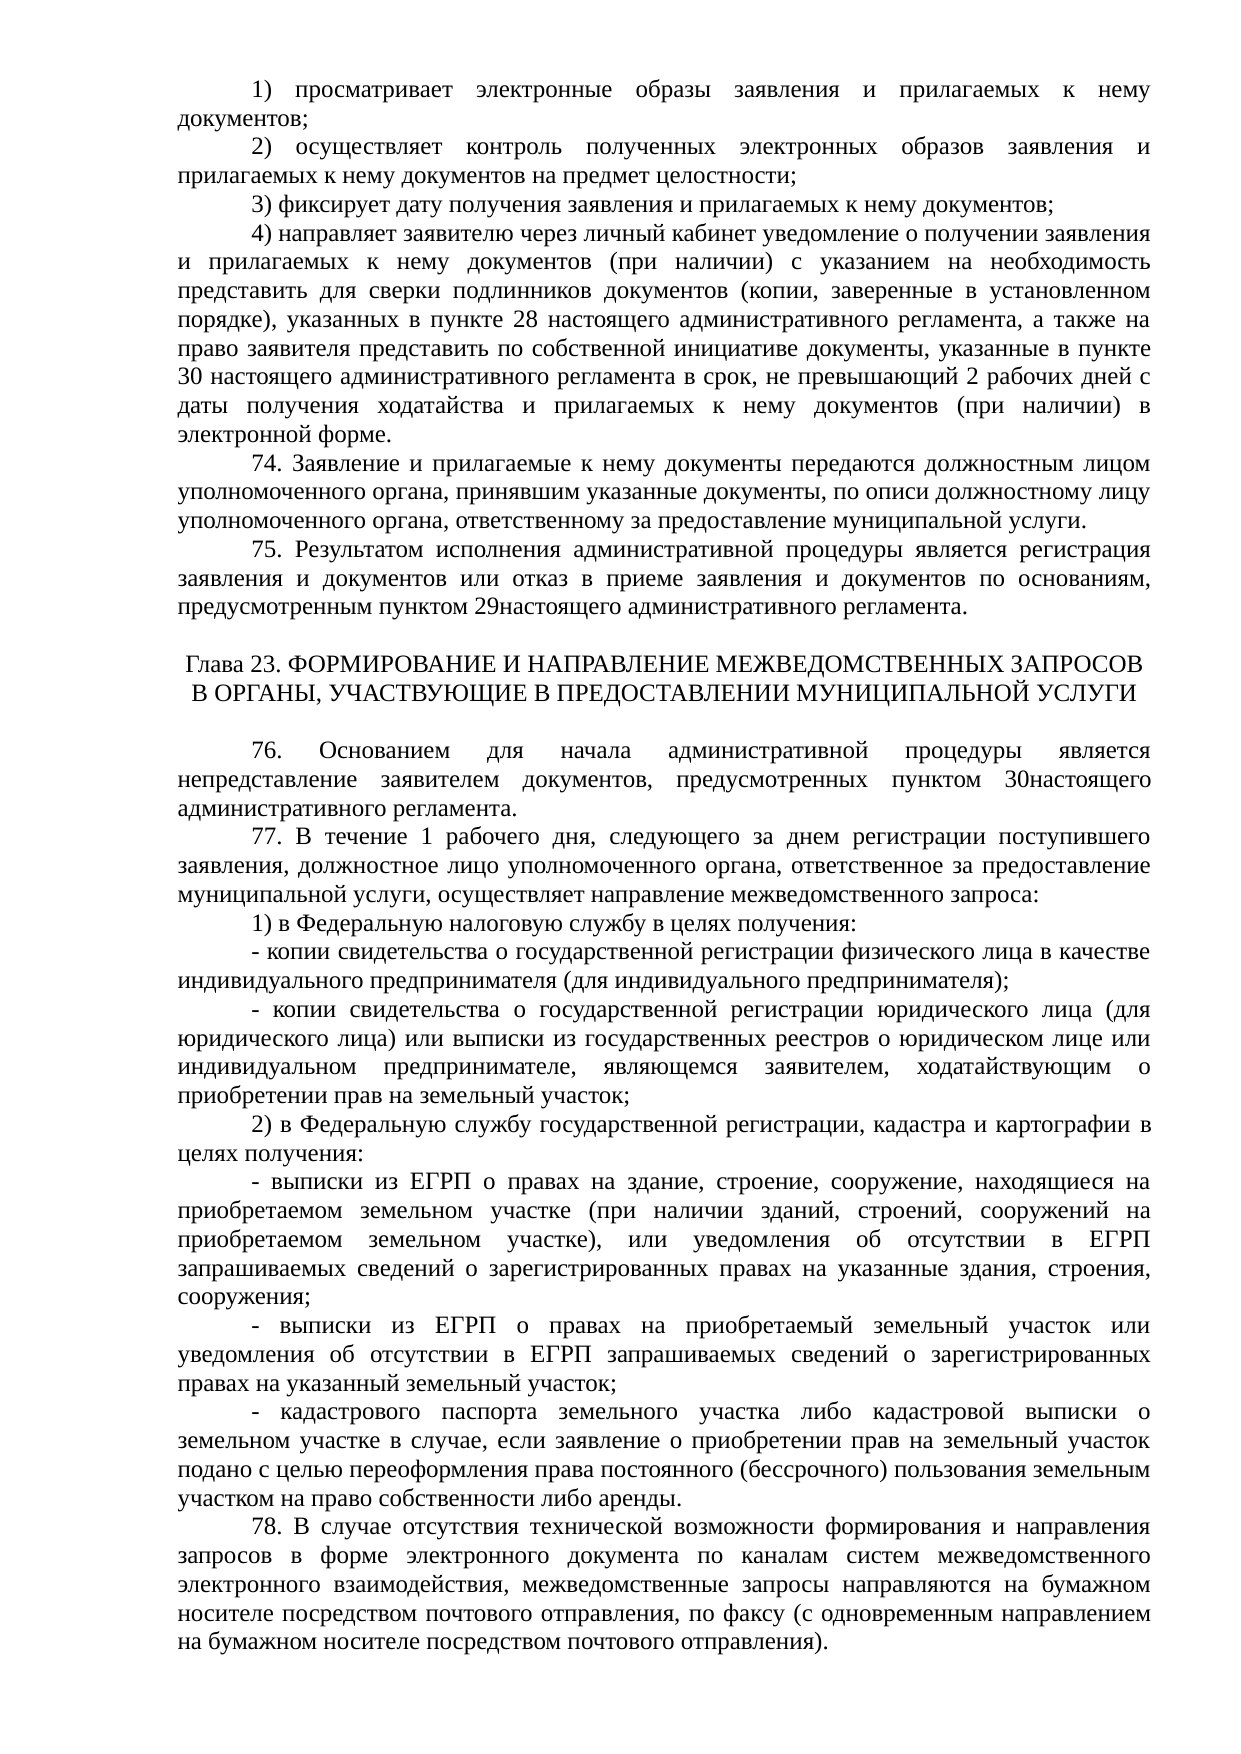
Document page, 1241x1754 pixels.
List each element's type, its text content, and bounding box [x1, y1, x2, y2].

text 1) в Федеральную налоговую службу в целях получения: [177, 908, 1152, 936]
text - выписки из ЕГРП о правах на здание, строение, сооружение, находящиеся на приобретаемом земельном участке (при наличии зданий, строений, сооружений на приобретаемом земельном участке), или уведомления об отсутствии в ЕГРП запрашиваемых сведений о зарегистрированных правах на указанные здания, строения, сооружения; [177, 1166, 1152, 1310]
text - кадастрового паспорта земельного участка либо кадастровой выписки о земельном участке в случае, если заявление о приобретении прав на земельный участок подано с целью переоформления права постоянного (бессрочного) пользования земельным участком на право собственности либо аренды. [177, 1396, 1152, 1511]
text - копии свидетельства о государственной регистрации юридического лица (для юридического лица) или выписки из государственных реестров о юридическом лице или индивидуальном предпринимателе, являющемся заявителем, ходатайствующим о приобретении прав на земельный участок; [177, 994, 1152, 1109]
text - копии свидетельства о государственной регистрации физического лица в качестве индивидуального предпринимателя (для индивидуального предпринимателя); [177, 936, 1152, 994]
text 77. В течение 1 рабочего дня, следующего за днем регистрации поступившего заявления, должностное лицо уполномоченного органа, ответственное за предоставление муниципальной услуги, осуществляет направление межведомственного запроса: [177, 821, 1152, 908]
text 4) направляет заявителю через личный кабинет уведомление о получении заявления и прилагаемых к нему документов (при наличии) с указанием на необходимость представить для сверки подлинников документов (копии, заверенные в установленном порядке), указанных в пункте 28 настоящего административного регламента, а также на право заявителя представить по собственной инициативе документы, указанные в пункте 30 настоящего административного регламента в срок, не превышающий 2 рабочих дней с даты получения ходатайства и прилагаемых к нему документов (при наличии) в электронной форме. [177, 218, 1152, 448]
text 3) фиксирует дату получения заявления и прилагаемых к нему документов; [177, 189, 1152, 218]
text 2) осуществляет контроль полученных электронных образов заявления и прилагаемых к нему документов на предмет целостности; [177, 131, 1152, 189]
text 1) просматривает электронные образы заявления и прилагаемых к нему документов; [177, 74, 1152, 131]
text 2) в Федеральную службу государственной регистрации, кадастра и картографии в целях получения: [177, 1109, 1152, 1166]
text 78. В случае отсутствия технической возможности формирования и направления запросов в форме электронного документа по каналам систем межведомственного электронного взаимодействия, межведомственные запросы направляются на бумажном носителе посредством почтового отправления, по факсу (с одновременным направлением на бумажном носителе посредством почтового отправления). [177, 1511, 1152, 1655]
text 76. Основанием для начала административной процедуры является непредставление заявителем документов, предусмотренных пунктом 30настоящего административного регламента. [177, 735, 1152, 821]
text 75. Результатом исполнения административной процедуры является регистрация заявления и документов или отказ в приеме заявления и документов по основаниям, предусмотренным пунктом 29настоящего административного регламента. [177, 534, 1152, 620]
text Глава 23. Формирование и направление межведомственных запросов В ОРГАНЫ, УЧАСТВУЮЩИЕ В ПРЕДОСТАВЛЕНИИ МУНИЦИПАЛЬНОЙ УСЛУГИ [177, 649, 1152, 706]
text - выписки из ЕГРП о правах на приобретаемый земельный участок или уведомления об отсутствии в ЕГРП запрашиваемых сведений о зарегистрированных правах на указанный земельный участок; [177, 1310, 1152, 1396]
text 74. Заявление и прилагаемые к нему документы передаются должностным лицом уполномоченного органа, принявшим указанные документы, по описи должностному лицу уполномоченного органа, ответственному за предоставление муниципальной услуги. [177, 448, 1152, 534]
